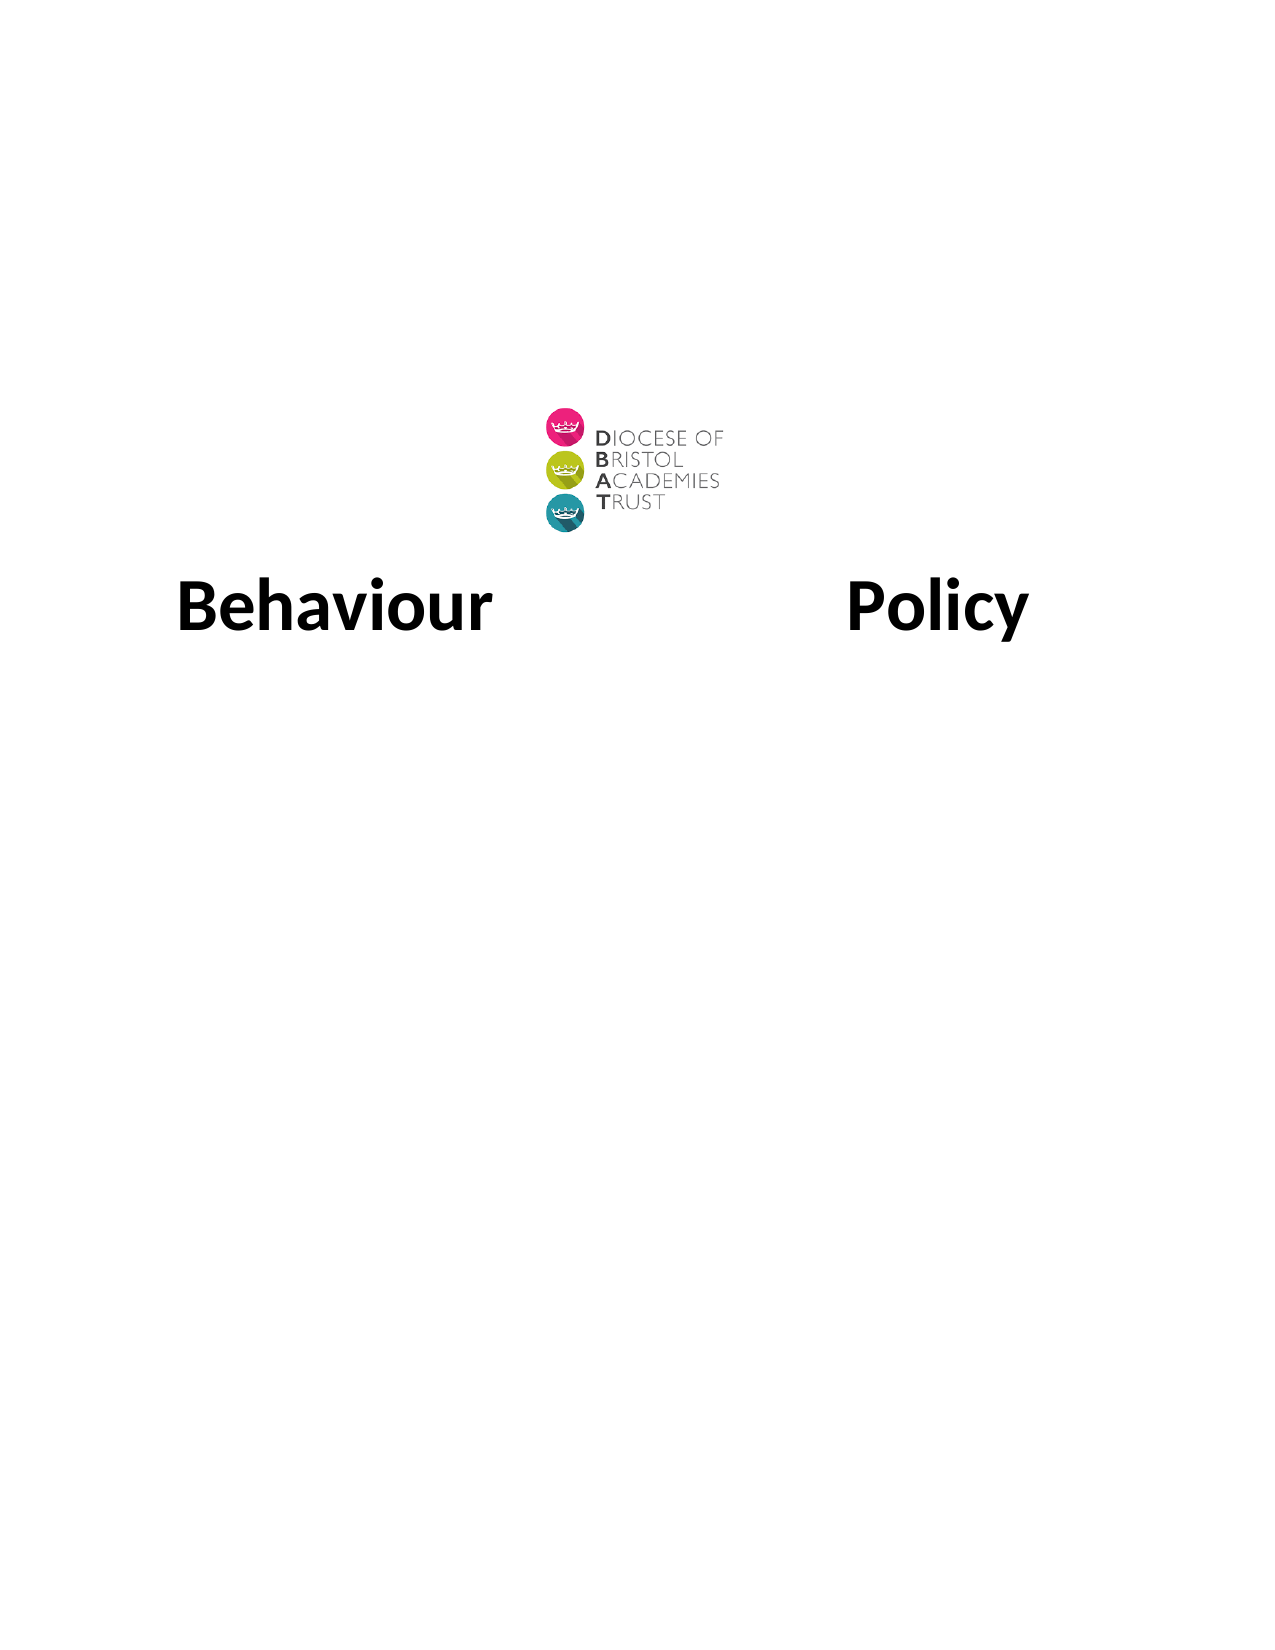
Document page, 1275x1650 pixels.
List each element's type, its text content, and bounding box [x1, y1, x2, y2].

picture [538, 404, 732, 535]
text Behaviour Policy [150, 558, 1125, 649]
